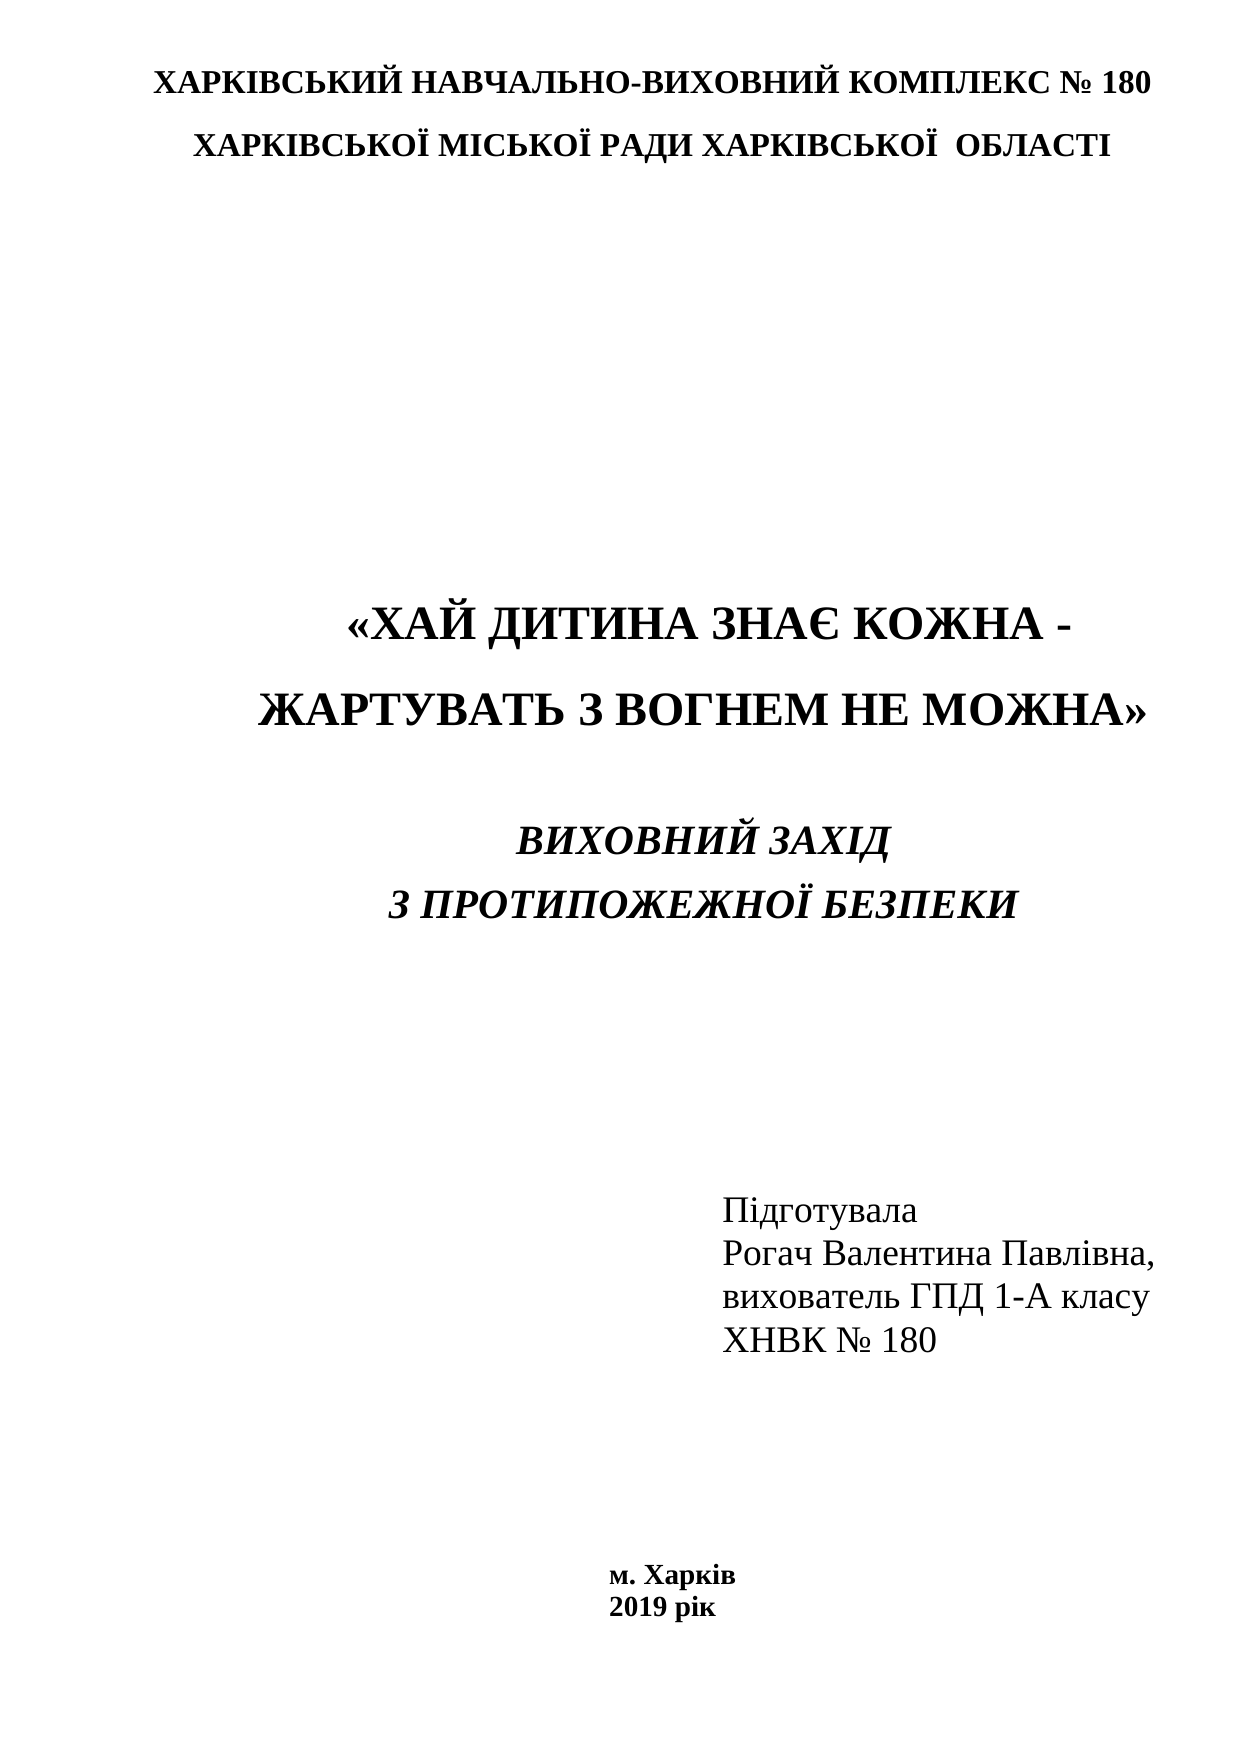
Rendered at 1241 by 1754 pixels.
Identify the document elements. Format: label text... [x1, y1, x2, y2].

text ХНВК № 180 [722, 1317, 1227, 1360]
text вихователь ГПД 1-А класу [722, 1274, 1227, 1317]
text ХАРКІВСЬКИЙ НАВЧАЛЬНО-ВИХОВНИЙ КОМПЛЕКС № 180 [77, 69, 1227, 100]
text Підготувала [722, 1188, 1227, 1231]
text ХАРКІВСЬКОЇ МІСЬКОЇ РАДИ ХАРКІВСЬКОЇ ОБЛАСТІ [77, 131, 1227, 163]
text Рогач Валентина Павлівна, [722, 1231, 1227, 1274]
text ВИХОВНИЙ ЗАХІД З ПРОТИПОЖЕЖНОЇ БЕЗПЕКИ [184, 803, 1222, 931]
text 2019 рік [609, 1593, 1217, 1623]
text «ХАЙ ДИТИНА ЗНАЄ КОЖНА - ЖАРТУВАТЬ З ВОГНЕМ НЕ МОЖНА» [184, 570, 1222, 742]
text м. Харків [609, 1561, 1217, 1590]
